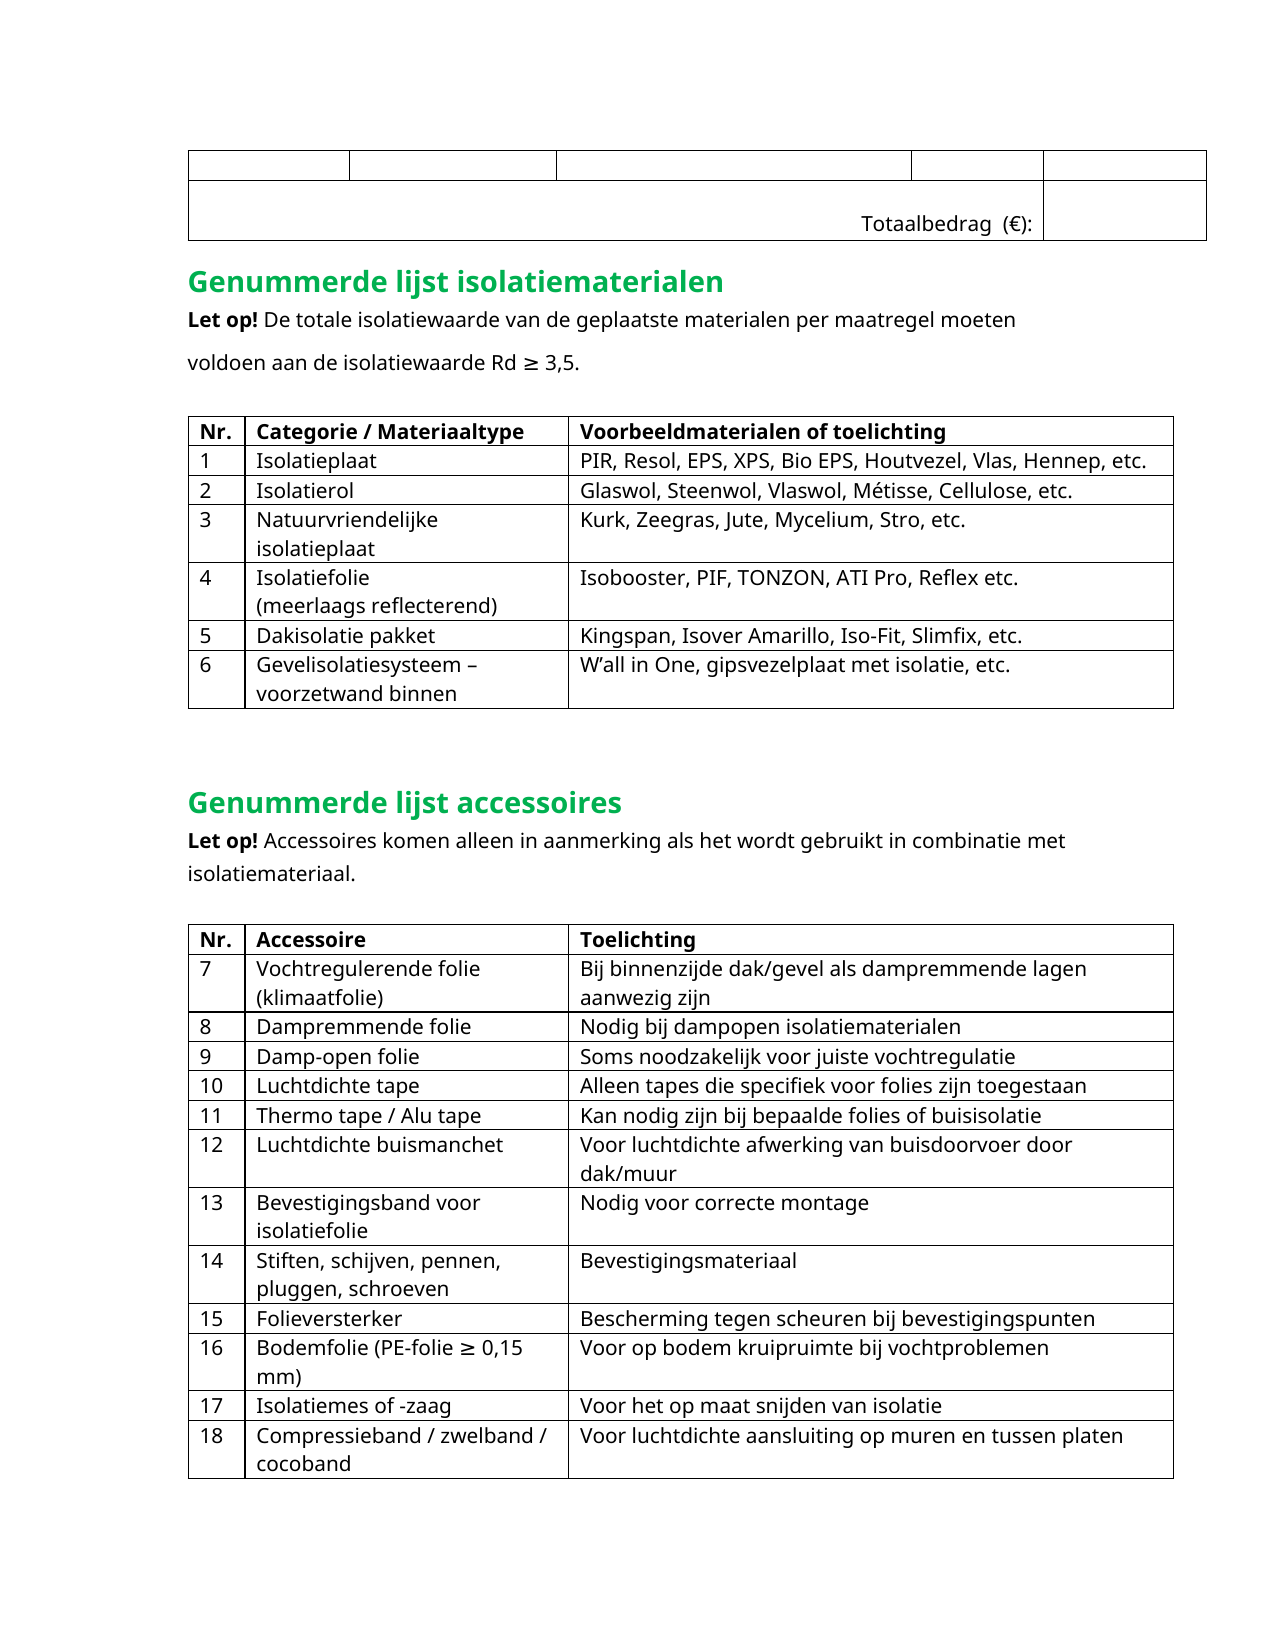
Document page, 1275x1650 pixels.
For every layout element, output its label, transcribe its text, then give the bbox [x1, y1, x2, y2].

table_cell Totaalbedrag (€): [189, 181, 1043, 239]
table_header Voorbeeldmaterialen of toelichting [569, 417, 1173, 445]
table_cell Natuurvriendelijke isolatieplaat [246, 505, 568, 562]
table_cell Gevelisolatiesysteem – voorzetwand binnen [246, 651, 568, 707]
table_cell [189, 151, 349, 179]
table_cell 16 [189, 1334, 244, 1390]
table_cell Nodig voor correcte montage [569, 1188, 1173, 1245]
table_cell [912, 151, 1043, 179]
table_cell Soms noodzakelijk voor juiste vochtregulatie [569, 1042, 1173, 1070]
table_cell 3 [189, 505, 244, 562]
table_cell 18 [189, 1421, 244, 1478]
table_cell Voor het op maat snijden van isolatie [569, 1391, 1173, 1420]
table_cell Dampremmende folie [246, 1013, 568, 1041]
table_cell 8 [189, 1013, 244, 1041]
table_cell Bescherming tegen scheuren bij bevestigingspunten [569, 1304, 1173, 1332]
table_cell Voor luchtdichte aansluiting op muren en tussen platen [569, 1421, 1173, 1478]
table_cell [1044, 151, 1206, 179]
table_cell Bij binnenzijde dak/gevel als dampremmende lagen aanwezig zijn [569, 955, 1173, 1011]
table_cell 15 [189, 1304, 244, 1332]
table_cell 10 [189, 1071, 244, 1100]
table_cell Voor op bodem kruipruimte bij vochtproblemen [569, 1334, 1173, 1390]
table_cell 5 [189, 621, 244, 649]
table_cell Isolatierol [246, 476, 568, 504]
table_cell 7 [189, 955, 244, 1011]
subtitle Genummerde lijst accessoires Let op! Accessoires komen alleen in aanmerking als het wordt gebruikt in combinatie met isolatiemateriaal. [187, 783, 1087, 920]
table_cell Compressieband / zwelband / cocoband [246, 1421, 568, 1478]
table_header Categorie / Materiaaltype [246, 417, 568, 445]
table_cell 6 [189, 651, 244, 707]
table_cell Alleen tapes die specifiek voor folies zijn toegestaan [569, 1071, 1173, 1100]
table_header Toelichting [569, 925, 1173, 953]
table_cell Bodemfolie (PE-folie ≥ 0,15 mm) [246, 1334, 568, 1390]
table_cell Isobooster, PIF, TONZON, ATI Pro, Reflex etc. [569, 563, 1173, 620]
table_cell Voor luchtdichte afwerking van buisdoorvoer door dak/muur [569, 1130, 1173, 1187]
table_cell [1044, 181, 1206, 239]
table_cell [557, 151, 911, 179]
table_cell Kingspan, Isover Amarillo, Iso-Fit, Slimfix, etc. [569, 621, 1173, 649]
table_cell Isolatiemes of -zaag [246, 1391, 568, 1420]
table_cell Nodig bij dampopen isolatiematerialen [569, 1013, 1173, 1041]
table_cell Damp-open folie [246, 1042, 568, 1070]
table_cell Isolatieplaat [246, 446, 568, 475]
table_cell 9 [189, 1042, 244, 1070]
table_cell Bevestigingsband voor isolatiefolie [246, 1188, 568, 1245]
table_cell 2 [189, 476, 244, 504]
table_cell Vochtregulerende folie (klimaatfolie) [246, 955, 568, 1011]
subtitle Genummerde lijst isolatiematerialen Let op! De totale isolatiewaarde van de geplaatste materialen per maatregel moeten voldoen aan de isolatiewaarde Rd ≥ 3,5. [187, 261, 1087, 412]
table_cell PIR, Resol, EPS, XPS, Bio EPS, Houtvezel, Vlas, Hennep, etc. [569, 446, 1173, 475]
table_cell 11 [189, 1101, 244, 1129]
table_cell 17 [189, 1391, 244, 1420]
table_cell Kurk, Zeegras, Jute, Mycelium, Stro, etc. [569, 505, 1173, 562]
table_header Accessoire [246, 925, 568, 953]
table_cell Kan nodig zijn bij bepaalde folies of buisisolatie [569, 1101, 1173, 1129]
table_cell Thermo tape / Alu tape [246, 1101, 568, 1129]
table_cell W’all in One, gipsvezelplaat met isolatie, etc. [569, 651, 1173, 707]
table_cell 4 [189, 563, 244, 620]
table_cell 1 [189, 446, 244, 475]
table_header Nr. [189, 417, 244, 445]
table_cell Folieversterker [246, 1304, 568, 1332]
table_cell Isolatiefolie (meerlaags reflecterend) [246, 563, 568, 620]
table_cell Luchtdichte buismanchet [246, 1130, 568, 1187]
table_header Nr. [189, 925, 244, 953]
table_cell 14 [189, 1246, 244, 1303]
table_cell 13 [189, 1188, 244, 1245]
table_cell 12 [189, 1130, 244, 1187]
table_cell Glaswol, Steenwol, Vlaswol, Métisse, Cellulose, etc. [569, 476, 1173, 504]
table_cell Bevestigingsmateriaal [569, 1246, 1173, 1303]
table_cell Stiften, schijven, pennen, pluggen, schroeven [246, 1246, 568, 1303]
table_cell [350, 151, 556, 179]
table_cell Dakisolatie pakket [246, 621, 568, 649]
table_cell Luchtdichte tape [246, 1071, 568, 1100]
